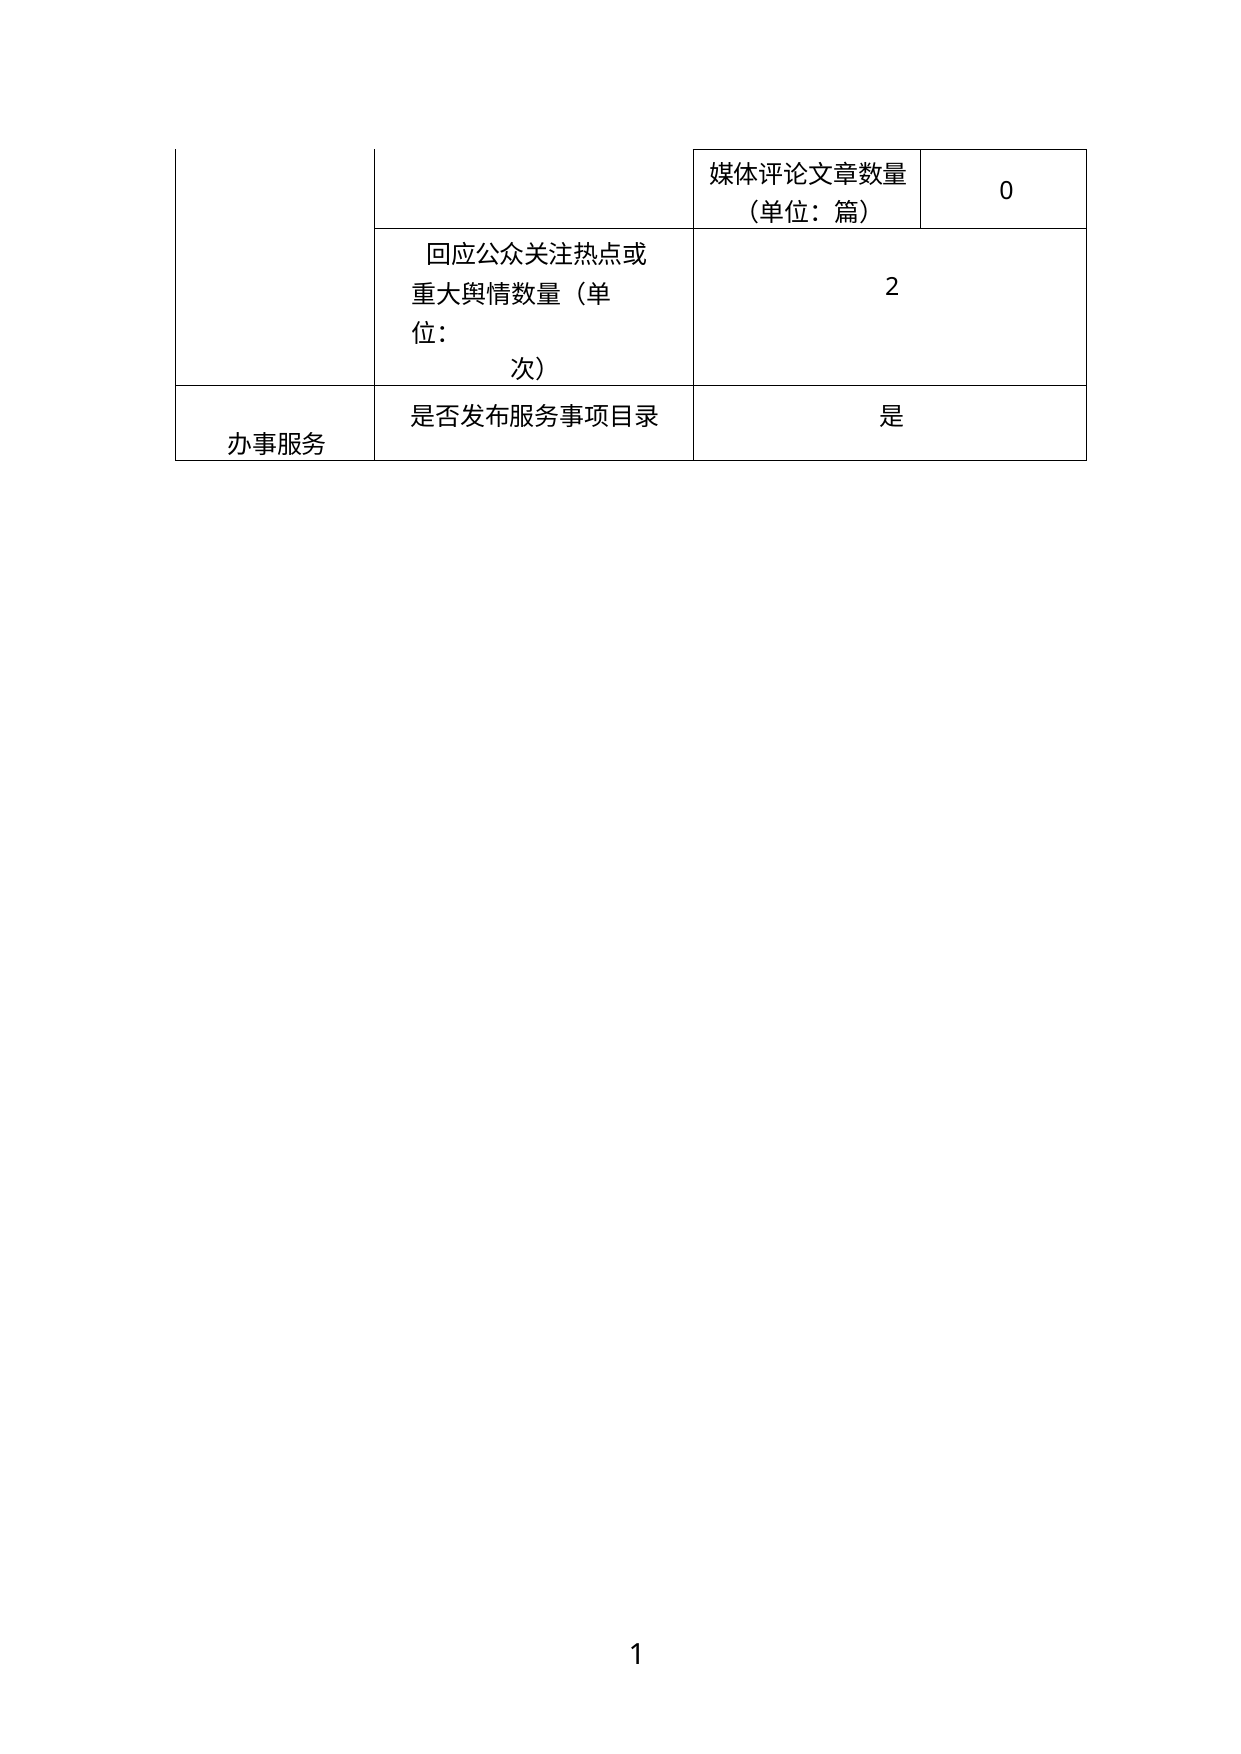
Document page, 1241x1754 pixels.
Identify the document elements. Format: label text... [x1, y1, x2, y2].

table_cell 0 [921, 150, 1086, 227]
table_cell 是否发布服务事项目录 [375, 386, 693, 460]
table_cell 是 [694, 386, 1086, 460]
table_cell 2 [694, 229, 1086, 385]
table_cell 媒体评论文章数量 （单位：篇） [694, 150, 920, 227]
table_cell 办事服务 [176, 386, 374, 460]
table_cell 回应公众关注热点或 重大舆情数量（单位： 次） [375, 229, 693, 385]
